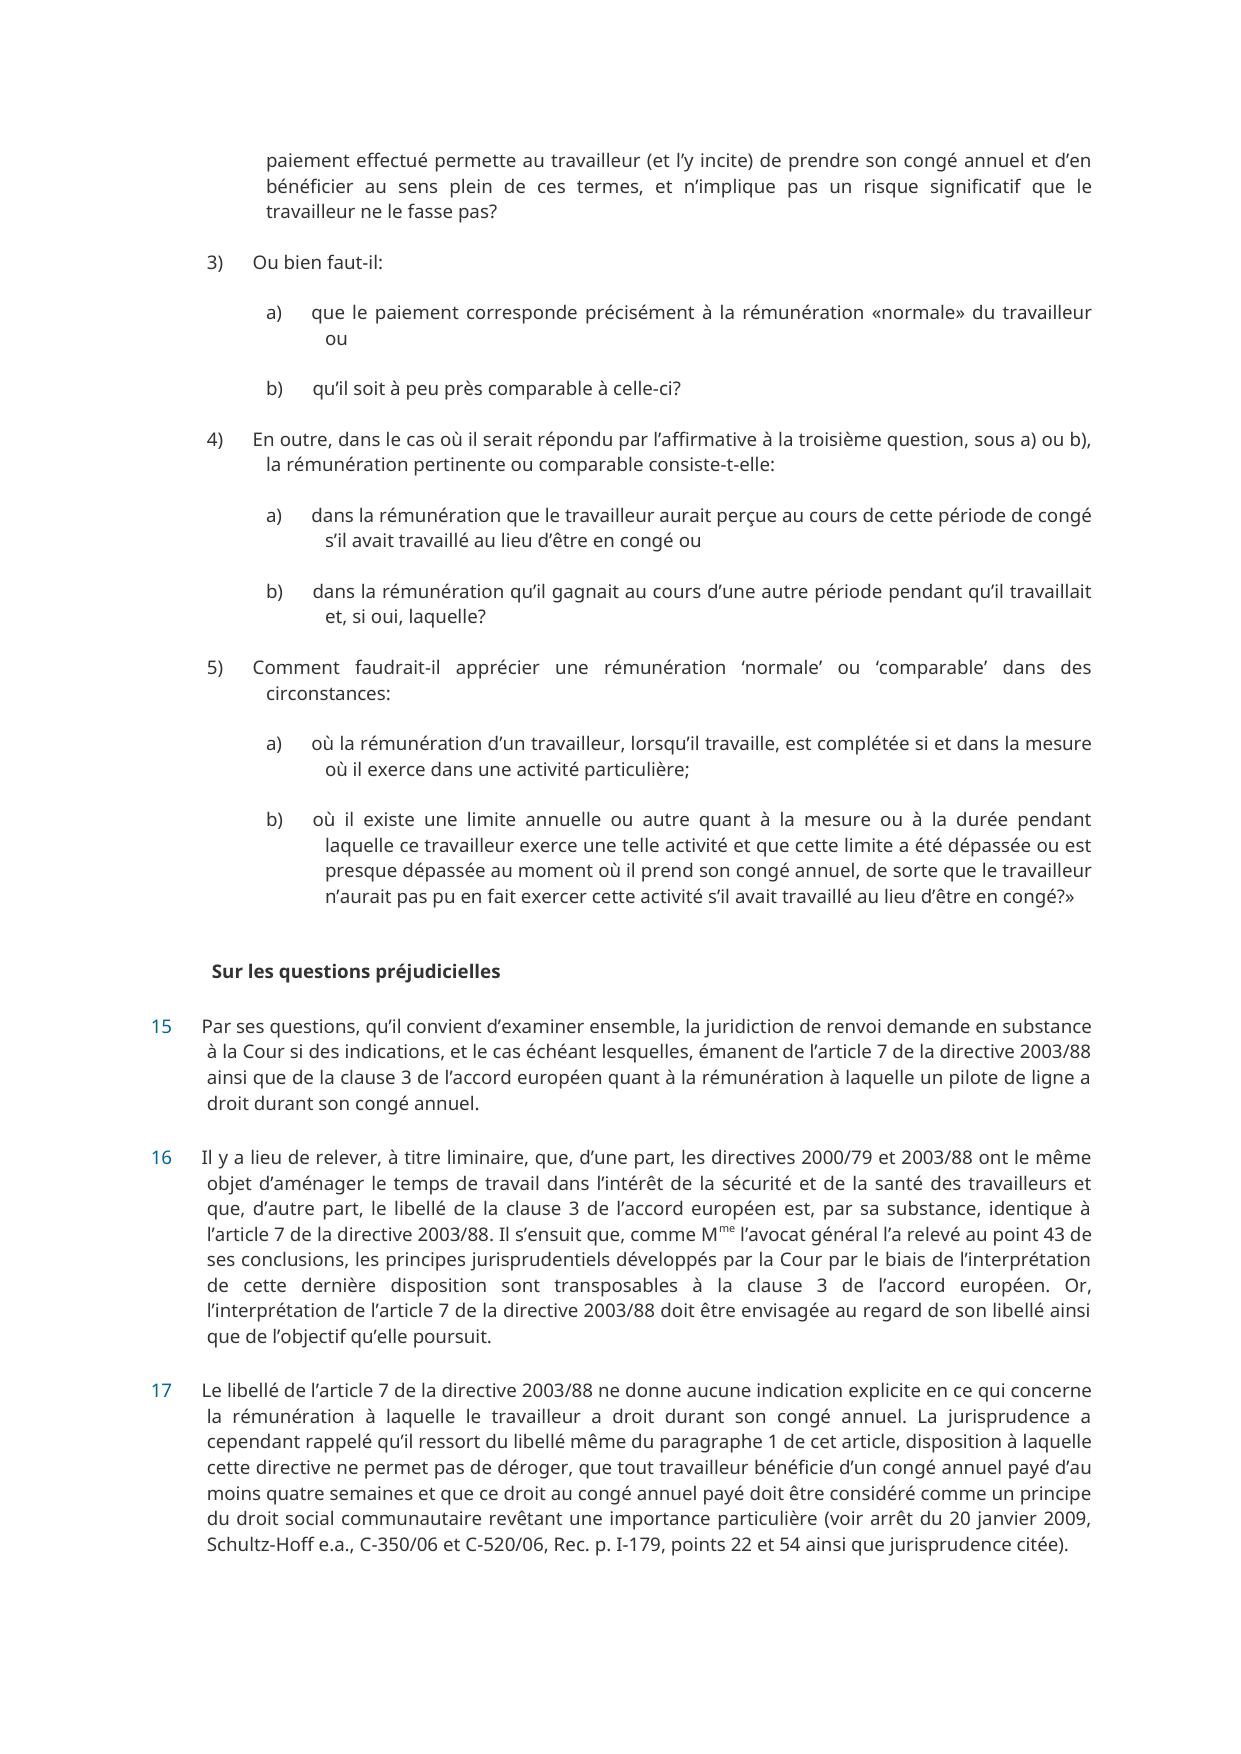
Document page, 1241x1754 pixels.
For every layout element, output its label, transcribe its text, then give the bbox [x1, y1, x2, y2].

text 16 Il y a lieu de relever, à titre liminaire, que, d’une part, les directives 2000/79 et 2003/88 ont le même objet d’aménager le temps de travail dans l’intérêt de la sécurité et de la santé des travailleurs et que, d’autre part, le libellé de la clause 3 de l’accord européen est, par sa substance, identique à l’article 7 de la directive 2003/88. Il s’ensuit que, comme Mme l’avocat général l’a relevé au point 43 de ses conclusions, les principes jurisprudentiels développés par la Cour par le biais de l’interprétation de cette dernière disposition sont transposables à la clause 3 de l’accord européen. Or, l’interprétation de l’article 7 de la directive 2003/88 doit être envisagée au regard de son libellé ainsi que de l’objectif qu’elle poursuit. [151, 1144, 1093, 1349]
text b) où il existe une limite annuelle ou autre quant à la mesure ou à la durée pendant laquelle ce travailleur exerce une telle activité et que cette limite a été dépassée ou est presque dépassée au moment où il prend son congé annuel, de sorte que le travailleur n’aurait pas pu en fait exercer cette activité s’il avait travaillé au lieu d’être en congé?» [266, 806, 1093, 908]
text a) dans la rémunération que le travailleur aurait perçue au cours de cette période de congé s’il avait travaillé au lieu d’être en congé ou [266, 502, 1093, 553]
text 15 Par ses questions, qu’il convient d’examiner ensemble, la juridiction de renvoi demande en substance à la Cour si des indications, et le cas échéant lesquelles, émanent de l’article 7 de la directive 2003/88 ainsi que de la clause 3 de l’accord européen quant à la rémunération à laquelle un pilote de ligne a droit durant son congé annuel. [151, 1013, 1093, 1115]
text a) où la rémunération d’un travailleur, lorsqu’il travaille, est complétée si et dans la mesure où il exerce dans une activité particulière; [266, 730, 1093, 781]
text 5) Comment faudrait-il apprécier une rémunération ‘normale’ ou ‘comparable’ dans des circonstances: [207, 654, 1093, 705]
text Sur les questions préjudicielles [207, 958, 1093, 984]
text 3) Ou bien faut-il: [207, 249, 1093, 275]
text b) qu’il soit à peu près comparable à celle-ci? [266, 376, 1093, 401]
text 17 Le libellé de l’article 7 de la directive 2003/88 ne donne aucune indication explicite en ce qui concerne la rémunération à laquelle le travailleur a droit durant son congé annuel. La jurisprudence a cependant rappelé qu’il ressort du libellé même du paragraphe 1 de cet article, disposition à laquelle cette directive ne permet pas de déroger, que tout travailleur bénéficie d’un congé annuel payé d’au moins quatre semaines et que ce droit au congé annuel payé doit être considéré comme un principe du droit social communautaire revêtant une importance particulière (voir arrêt du 20 janvier 2009, Schultz-Hoff e.a., C-350/06 et C-520/06, Rec. p. I-179, points 22 et 54 ainsi que jurisprudence citée). [151, 1378, 1093, 1556]
text b) dans la rémunération qu’il gagnait au cours d’une autre période pendant qu’il travaillait et, si oui, laquelle? [266, 578, 1093, 629]
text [207, 148, 1093, 224]
text 4) En outre, dans le cas où il serait répondu par l’affirmative à la troisième question, sous a) ou b), la rémunération pertinente ou comparable consiste-t-elle: [207, 426, 1093, 477]
text a) que le paiement corresponde précisément à la rémunération «normale» du travailleur ou [266, 300, 1093, 351]
